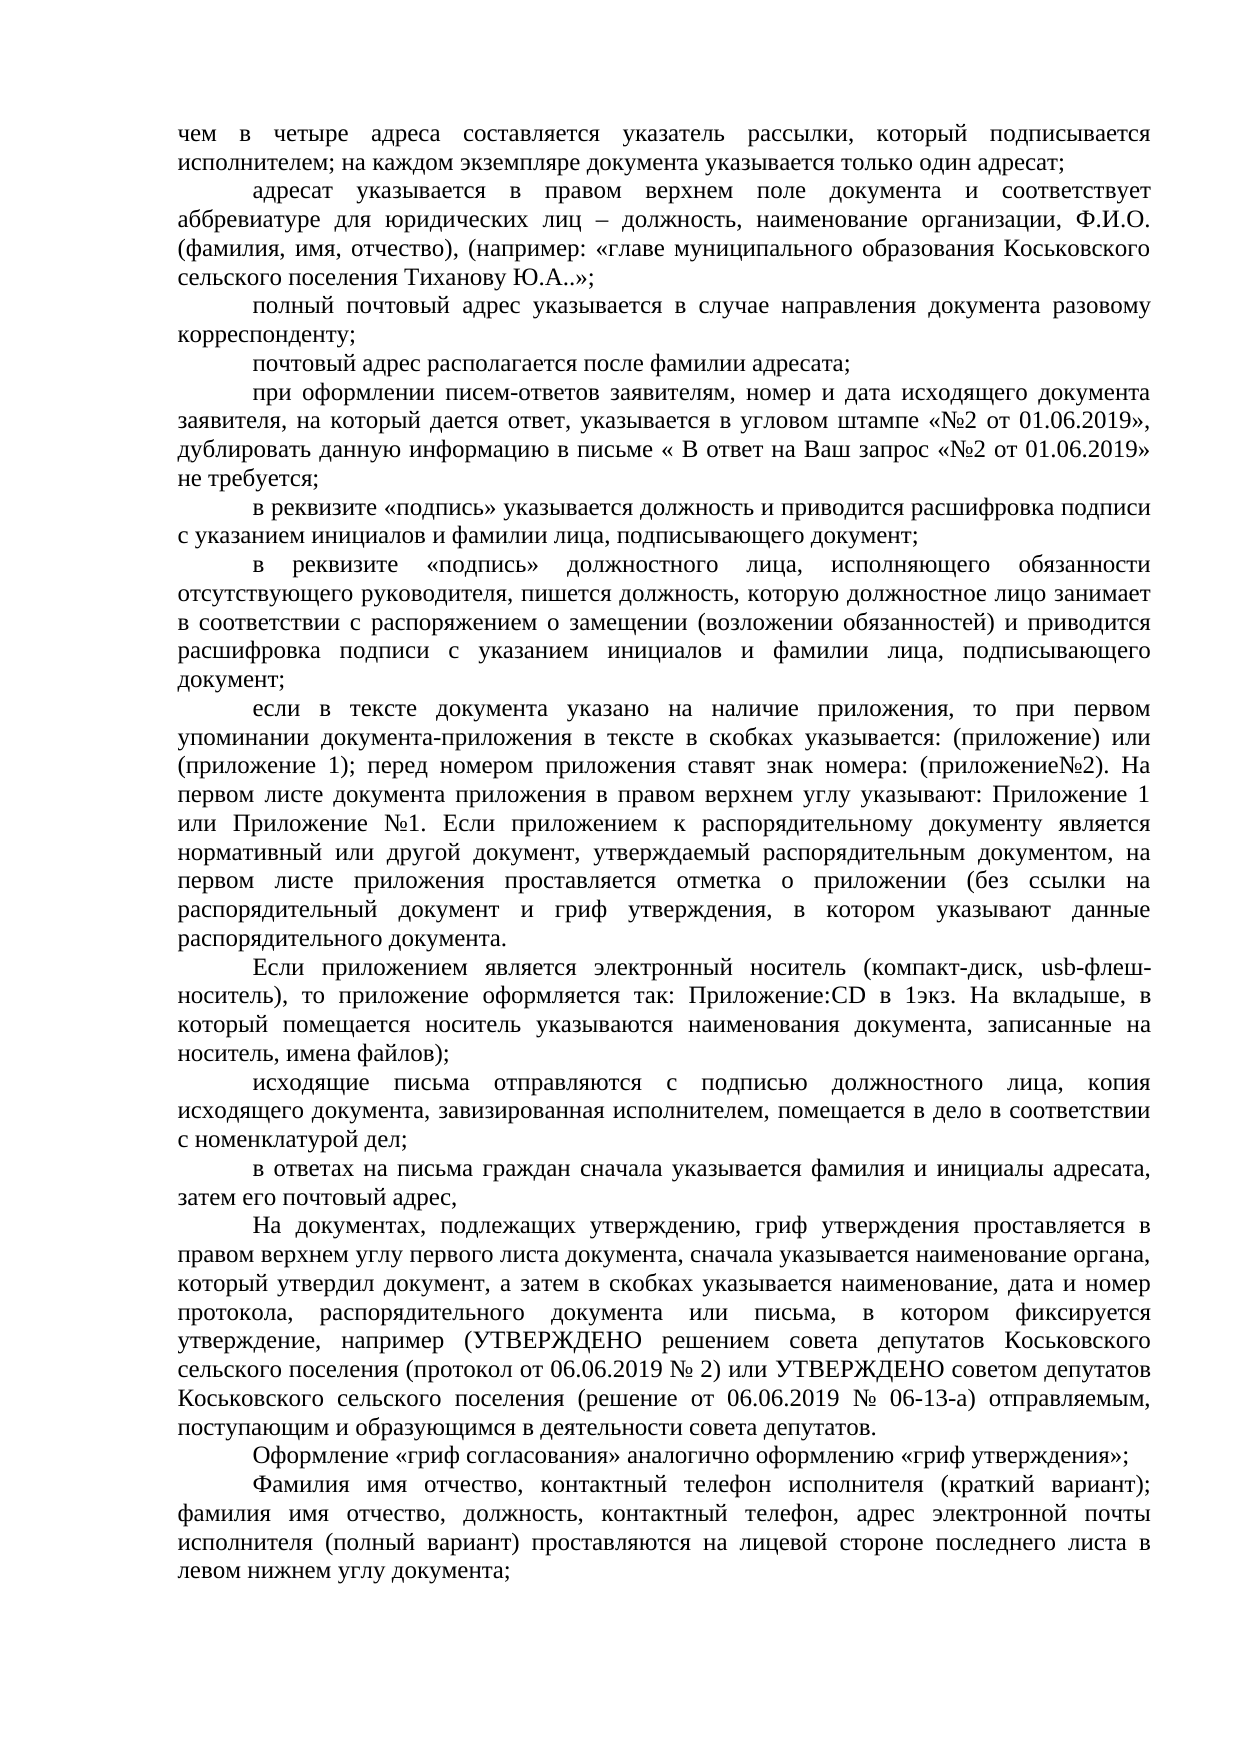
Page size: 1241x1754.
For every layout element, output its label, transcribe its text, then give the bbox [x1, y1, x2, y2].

text На документах, подлежащих утверждению, гриф утверждения проставляется в правом верхнем углу первого листа документа, сначала указывается наименование органа, который утвердил документ, а затем в скобках указывается наименование, дата и номер протокола, распорядительного документа или письма, в котором фиксируется утверждение, например (УТВЕРЖДЕНО решением совета депутатов Коськовского сельского поселения (протокол от 06.06.2019 № 2) или УТВЕРЖДЕНО советом депутатов Коськовского сельского поселения (решение от 06.06.2019 № 06-13-а) отправляемым, поступающим и образующимся в деятельности совета депутатов. [177, 1354, 1152, 1441]
text почтовый адрес располагается после фамилии адресата; [177, 348, 1152, 377]
text при оформлении писем-ответов заявителям, номер и дата исходящего документа заявителя, на который дается ответ, указывается в угловом штампе «№2 от 01.06.2019», дублировать данную информацию в письме « В ответ на Ваш запрос «№2 от 01.06.2019» не требуется; [177, 377, 1152, 492]
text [177, 118, 1152, 176]
text адресат указывается в правом верхнем поле документа и соответствует аббревиатуре для юридических лиц – должность, наименование организации, Ф.И.О. (фамилия, имя, отчество), (например: «главе муниципального образования Коськовского сельского поселения Тиханову Ю.А..»; [177, 176, 1152, 291]
text в реквизите «подпись» указывается должность и приводится расшифровка подписи с указанием инициалов и фамилии лица, подписывающего документ; [177, 492, 1152, 549]
text в ответах на письма граждан сначала указывается фамилия и инициалы адресата, затем его почтовый адрес, [177, 1153, 1152, 1211]
text Фамилия имя отчество, контактный телефон исполнителя (краткий вариант); фамилия имя отчество, должность, контактный телефон, адрес электронной почты исполнителя (полный вариант) проставляются на лицевой стороне последнего листа в левом нижнем углу документа; [177, 1469, 1152, 1584]
text полный почтовый адрес указывается в случае направления документа разовому корреспонденту; [177, 291, 1152, 348]
text если в тексте документа указано на наличие приложения, то при первом упоминании документа-приложения в тексте в скобках указывается: (приложение) или (приложение 1); перед номером приложения ставят знак номера: (приложение№2). На первом листе документа приложения в правом верхнем углу указывают: Приложение 1 или Приложение №1. Если приложением к распорядительному документу является нормативный или другой документ, утверждаемый распорядительным документом, на первом листе приложения проставляется отметка о приложении (без ссылки на распорядительный документ и гриф утверждения, в котором указывают данные распорядительного документа. [177, 693, 1152, 952]
text исходящие письма отправляются с подписью должностного лица, копия исходящего документа, завизированная исполнителем, помещается в дело в соответствии с номенклатурой дел; [177, 1067, 1152, 1153]
text Оформление «гриф согласования» аналогично оформлению «гриф утверждения»; [177, 1441, 1152, 1469]
text Если приложением является электронный носитель (компакт-диск, usb-флеш-носитель), то приложение оформляется так: Приложение:CD в 1экз. На вкладыше, в который помещается носитель указываются наименования документа, записанные на носитель, имена файлов); [177, 952, 1152, 1067]
text в реквизите «подпись» должностного лица, исполняющего обязанности отсутствующего руководителя, пишется должность, которую должностное лицо занимает в соответствии с распоряжением о замещении (возложении обязанностей) и приводится расшифровка подписи с указанием инициалов и фамилии лица, подписывающего документ; [177, 549, 1152, 693]
text На документах, подлежащих утверждению, гриф утверждения проставляется в правом верхнем углу первого листа документа, сначала указывается наименование органа, который утвердил документ, а затем в скобках указывается наименование, дата и номер протокола, распорядительного документа или письма, в котором фиксируется утверждение, например (УТВЕРЖДЕНО решением совета депутатов Коськовского сельского поселения (протокол от 06.06.2019 № 2) или УТВЕРЖДЕНО советом депутатов Коськовского сельского поселения (решение от 06.06.2019 № 06-13-а) отправляемым, поступающим и образующимся в деятельности совета депутатов. [177, 1211, 1152, 1326]
